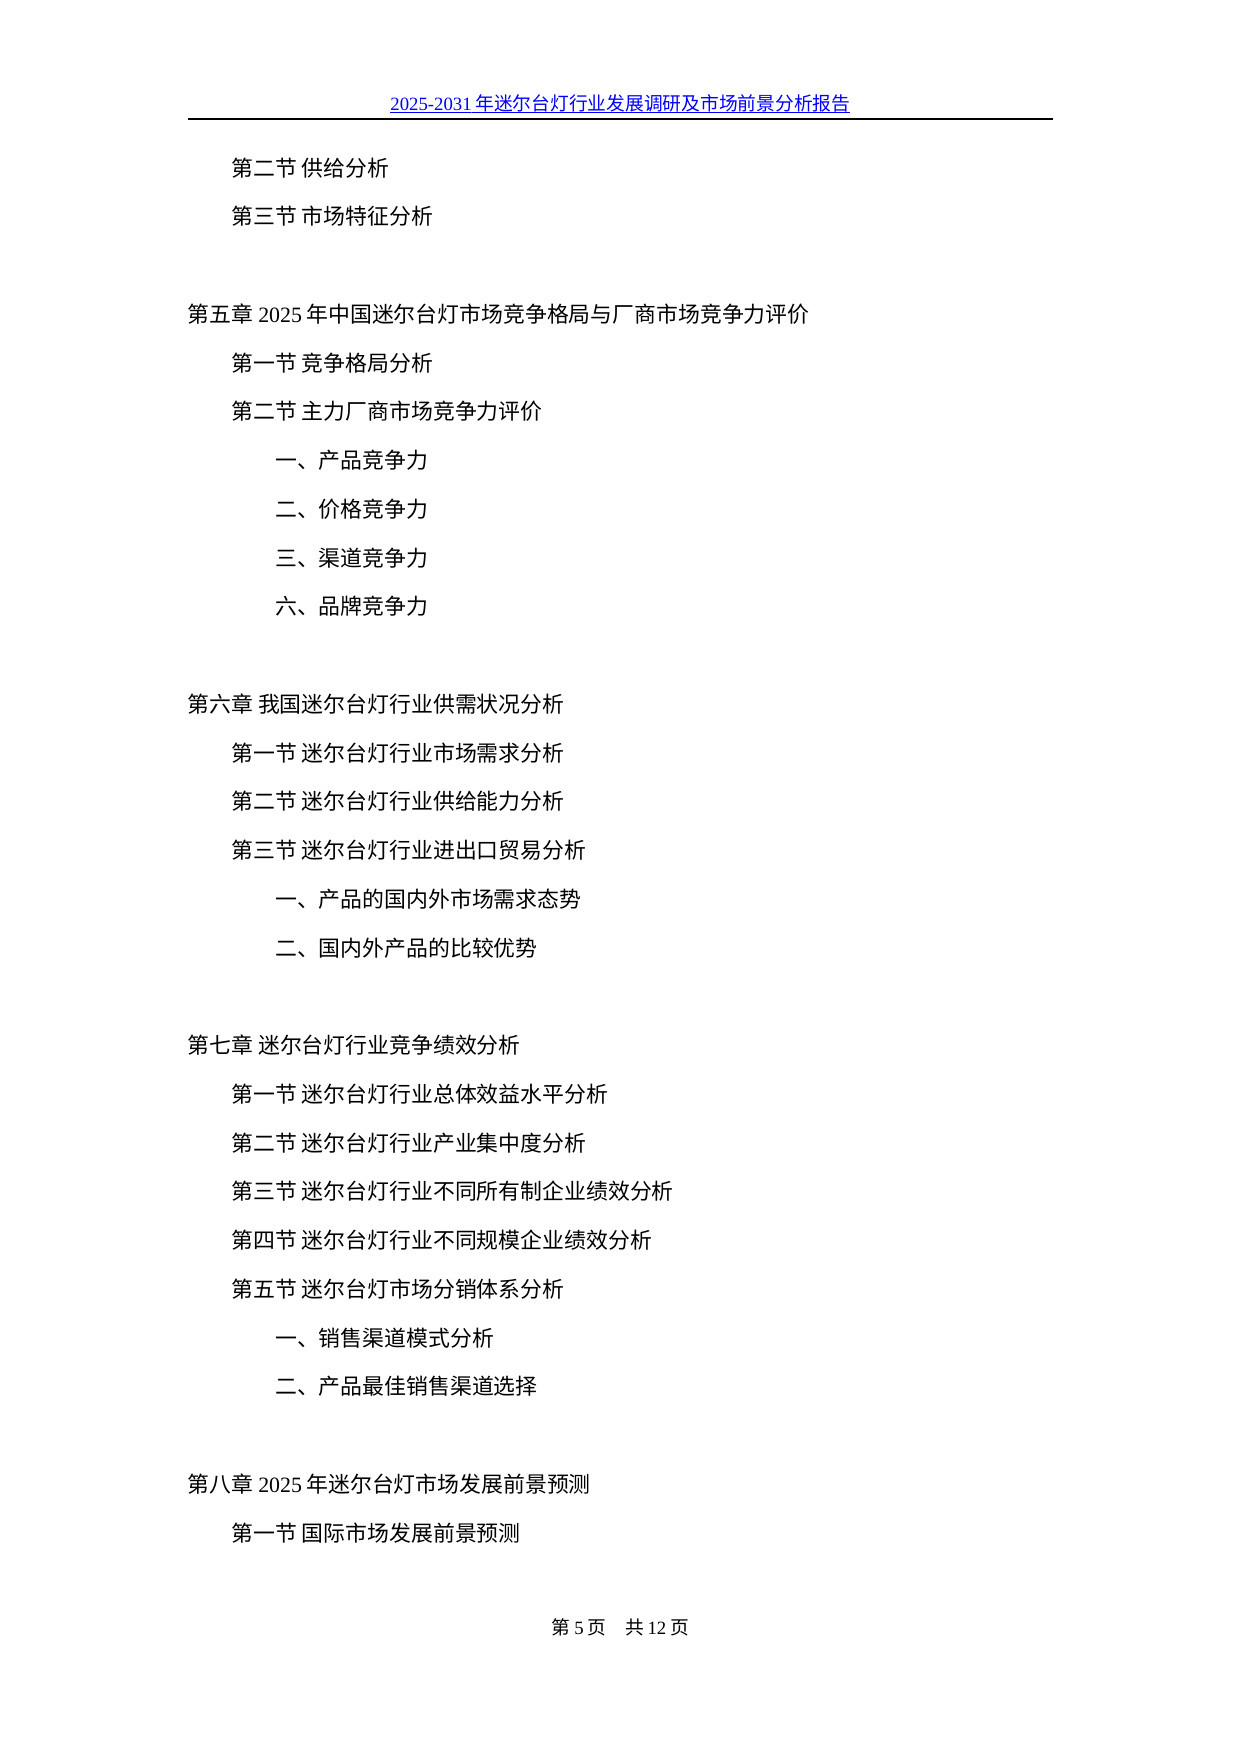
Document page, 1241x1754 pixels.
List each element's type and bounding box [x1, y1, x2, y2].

text [187, 150, 1053, 1548]
